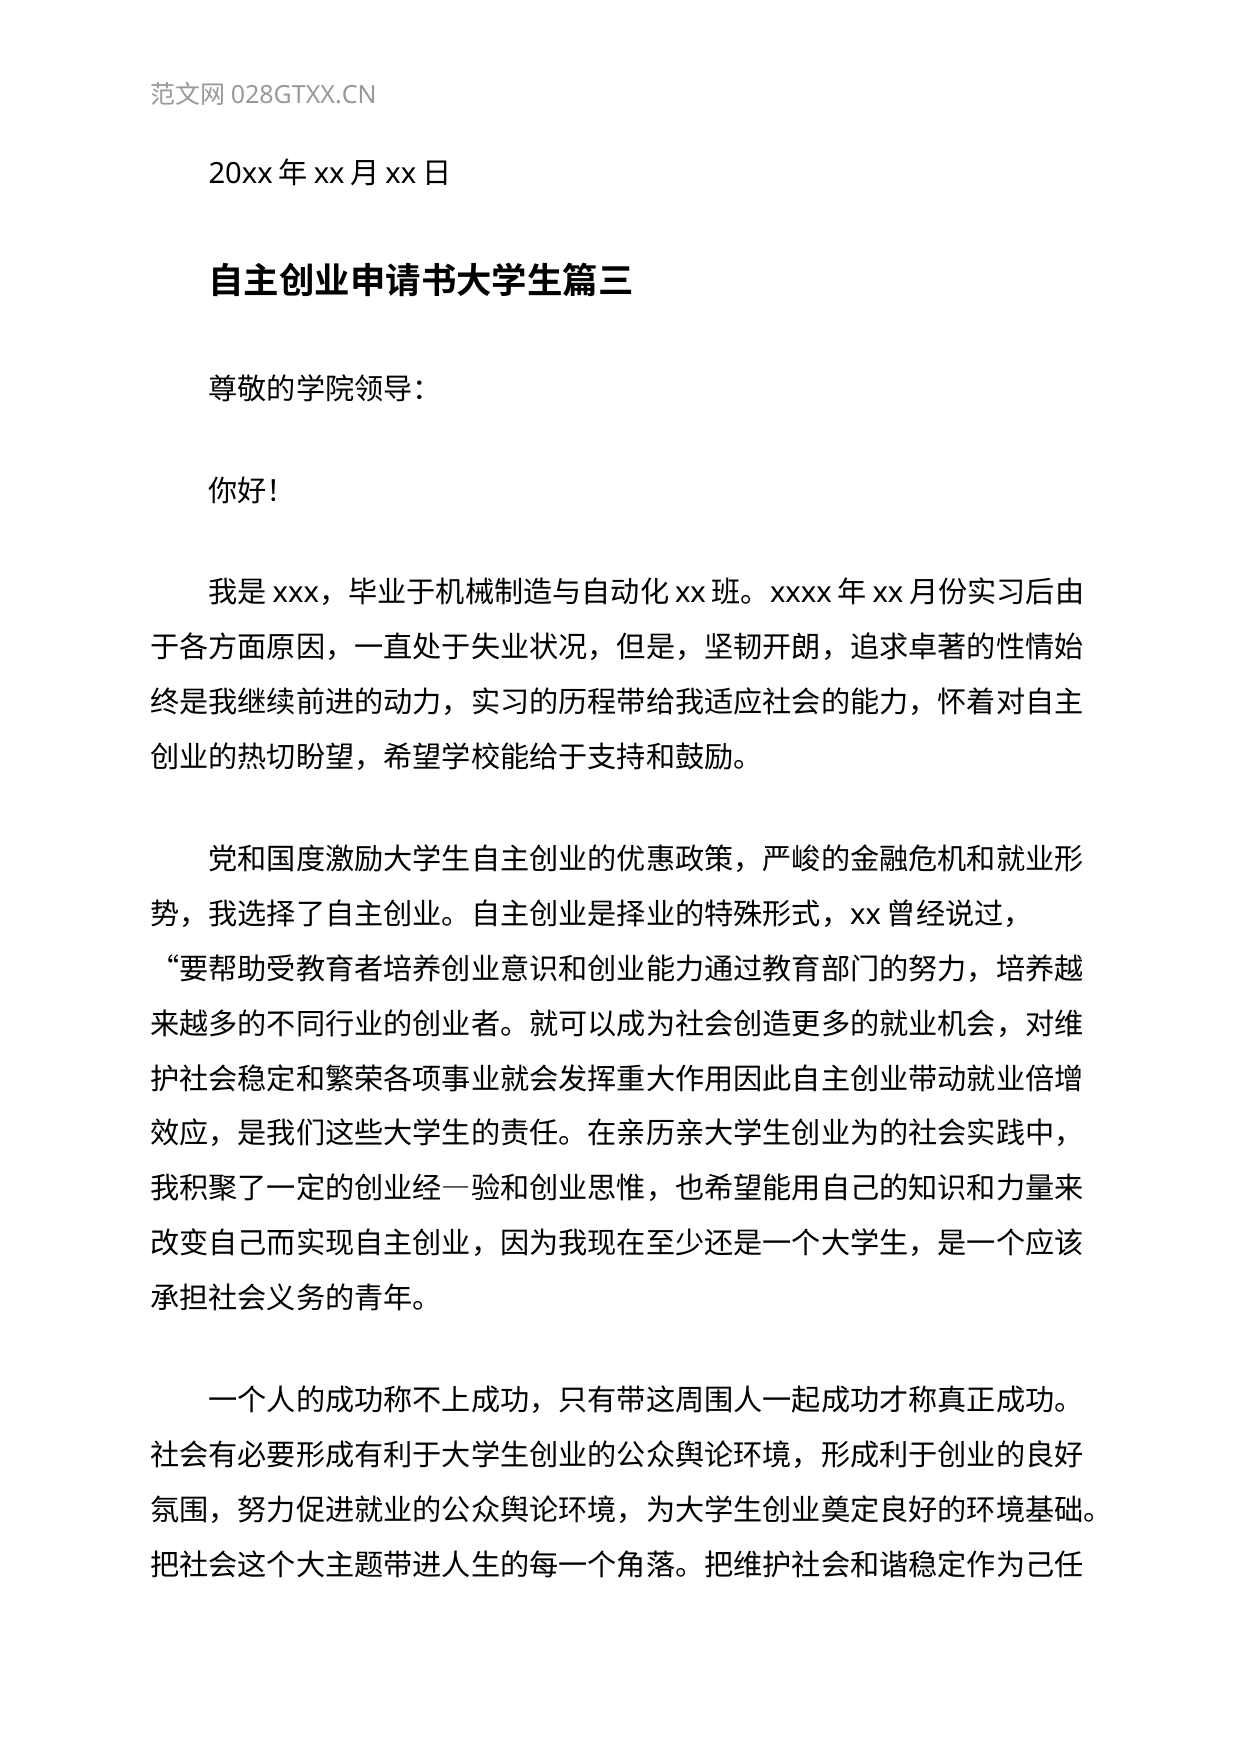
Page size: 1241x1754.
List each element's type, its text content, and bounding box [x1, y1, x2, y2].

text 我是xxx，毕业于机械制造与自动化xx班。xxxx年xx月份实习后由于各方面原因，一直处于失业状况，但是，坚韧开朗，追求卓著的性情始终是我继续前进的动力，实习的历程带给我适应社会的能力，怀着对自主创业的热切盼望，希望学校能给于支持和鼓励。 [150, 569, 1090, 776]
text 党和国度激励大学生自主创业的优惠政策，严峻的金融危机和就业形势，我选择了自主创业。自主创业是择业的特殊形式，xx曾经说过，“要帮助受教育者培养创业意识和创业能力通过教育部门的努力，培养越来越多的不同行业的创业者。就可以成为社会创造更多的就业机会，对维护社会稳定和繁荣各项事业就会发挥重大作用因此自主创业带动就业倍增效应，是我们这些大学生的责任。在亲历亲大学生创业为的社会实践中，我积聚了一定的创业经—验和创业思惟，也希望能用自己的知识和力量来改变自己而实现自主创业，因为我现在至少还是一个大学生，是一个应该承担社会义务的青年。 [150, 836, 1090, 1317]
text 你好！ [150, 467, 1090, 509]
text 20xx年xx月xx日 [150, 150, 1090, 192]
text 尊敬的学院领导： [150, 365, 1090, 408]
text 自主创业申请书大学生篇三 [150, 252, 1090, 303]
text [150, 1377, 1090, 1583]
